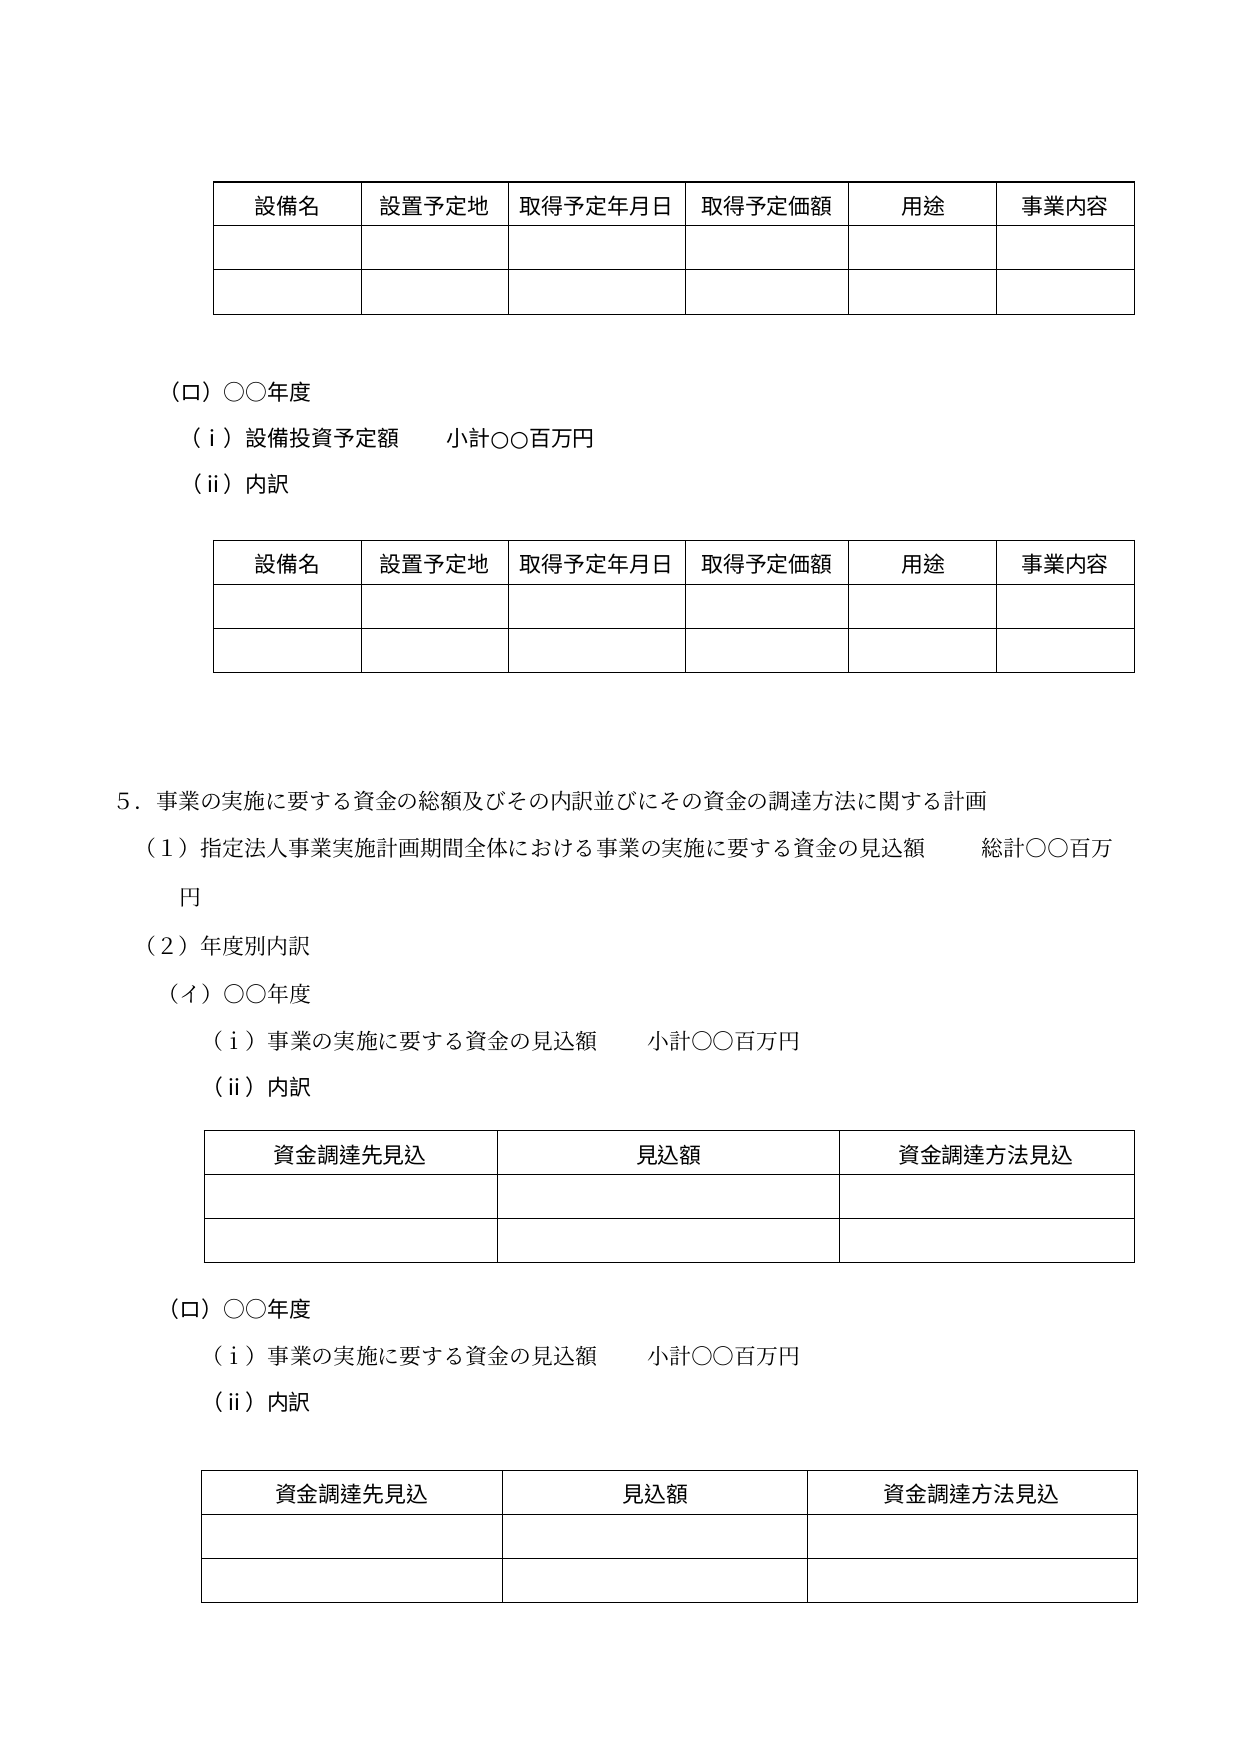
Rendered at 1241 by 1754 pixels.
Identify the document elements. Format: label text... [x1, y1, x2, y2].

table_cell [849, 270, 996, 313]
text （ⅰ）事業の実施に要する資金の見込額 小計○○百万円 [201, 1339, 1148, 1371]
text （ⅱ）内訳 [100, 469, 369, 498]
table_header 資金調達方法見込 [808, 1471, 1137, 1514]
table_cell [509, 629, 685, 672]
text （イ）○○年度 [100, 977, 369, 1008]
table_cell [849, 226, 996, 269]
table_cell [214, 629, 361, 672]
table_header 見込額 [503, 1471, 807, 1514]
table_header 設置予定地 [362, 183, 508, 225]
table_header 設備名 [214, 183, 361, 225]
table_cell [808, 1515, 1137, 1558]
table_header 用途 [849, 183, 996, 225]
table_cell [498, 1175, 839, 1218]
text （ⅰ）事業の実施に要する資金の見込額 小計○○百万円 [201, 1024, 1148, 1056]
table_cell [997, 270, 1134, 313]
text （ロ）○○年度 [100, 1294, 369, 1323]
table_header 取得予定価額 [686, 541, 848, 584]
table_cell [202, 1515, 502, 1558]
table_cell [498, 1219, 839, 1262]
table_cell [840, 1175, 1134, 1218]
table_header 資金調達方法見込 [840, 1131, 1134, 1174]
text （ロ）○○年度 [100, 377, 369, 407]
table_header 設置予定地 [362, 541, 508, 584]
text ５．事業の実施に要する資金の総額及びその内訳並びにその資金の調達方法に関する計画 [112, 784, 1148, 816]
table_header 事業内容 [997, 183, 1134, 225]
table_cell [202, 1559, 502, 1602]
table_header 取得予定年月日 [509, 541, 685, 584]
table_cell [840, 1219, 1134, 1262]
table_cell [686, 226, 848, 269]
table_cell [362, 270, 508, 313]
table_cell [205, 1219, 497, 1262]
table_cell [997, 226, 1134, 269]
table_cell [997, 629, 1134, 672]
table_cell [509, 226, 685, 269]
table_header 用途 [849, 541, 996, 584]
table_header 設備名 [214, 541, 361, 584]
table_cell [849, 585, 996, 628]
table_header 資金調達先見込 [205, 1131, 497, 1174]
table_cell [362, 585, 508, 628]
table_cell [686, 270, 848, 313]
table_cell [808, 1559, 1137, 1602]
table_cell [362, 629, 508, 672]
text （ⅱ）内訳 [201, 1072, 1148, 1102]
table_cell [205, 1175, 497, 1218]
table_cell [362, 226, 508, 269]
table_cell [997, 585, 1134, 628]
text （２）年度別内訳 [134, 929, 1148, 961]
table_cell [509, 270, 685, 313]
table_cell [503, 1559, 807, 1602]
table_cell [686, 629, 848, 672]
table_header 事業内容 [997, 541, 1134, 584]
table_cell [503, 1515, 807, 1558]
table_header 資金調達先見込 [202, 1471, 502, 1514]
text （ⅰ）設備投資予定額 小計○○百万円 [179, 423, 1148, 453]
table_cell [214, 226, 361, 269]
table_cell [509, 585, 685, 628]
table_header 見込額 [498, 1131, 839, 1174]
text （ⅱ）内訳 [201, 1387, 1148, 1416]
table_header 取得予定価額 [686, 183, 848, 225]
table_header 取得予定年月日 [509, 183, 685, 225]
table_cell [686, 585, 848, 628]
table_cell [214, 270, 361, 313]
table_cell [849, 629, 996, 672]
table_cell [214, 585, 361, 628]
text （１）指定法人事業実施計画期間全体における事業の実施に要する資金の見込額 総計○○百万円 [134, 831, 1115, 912]
